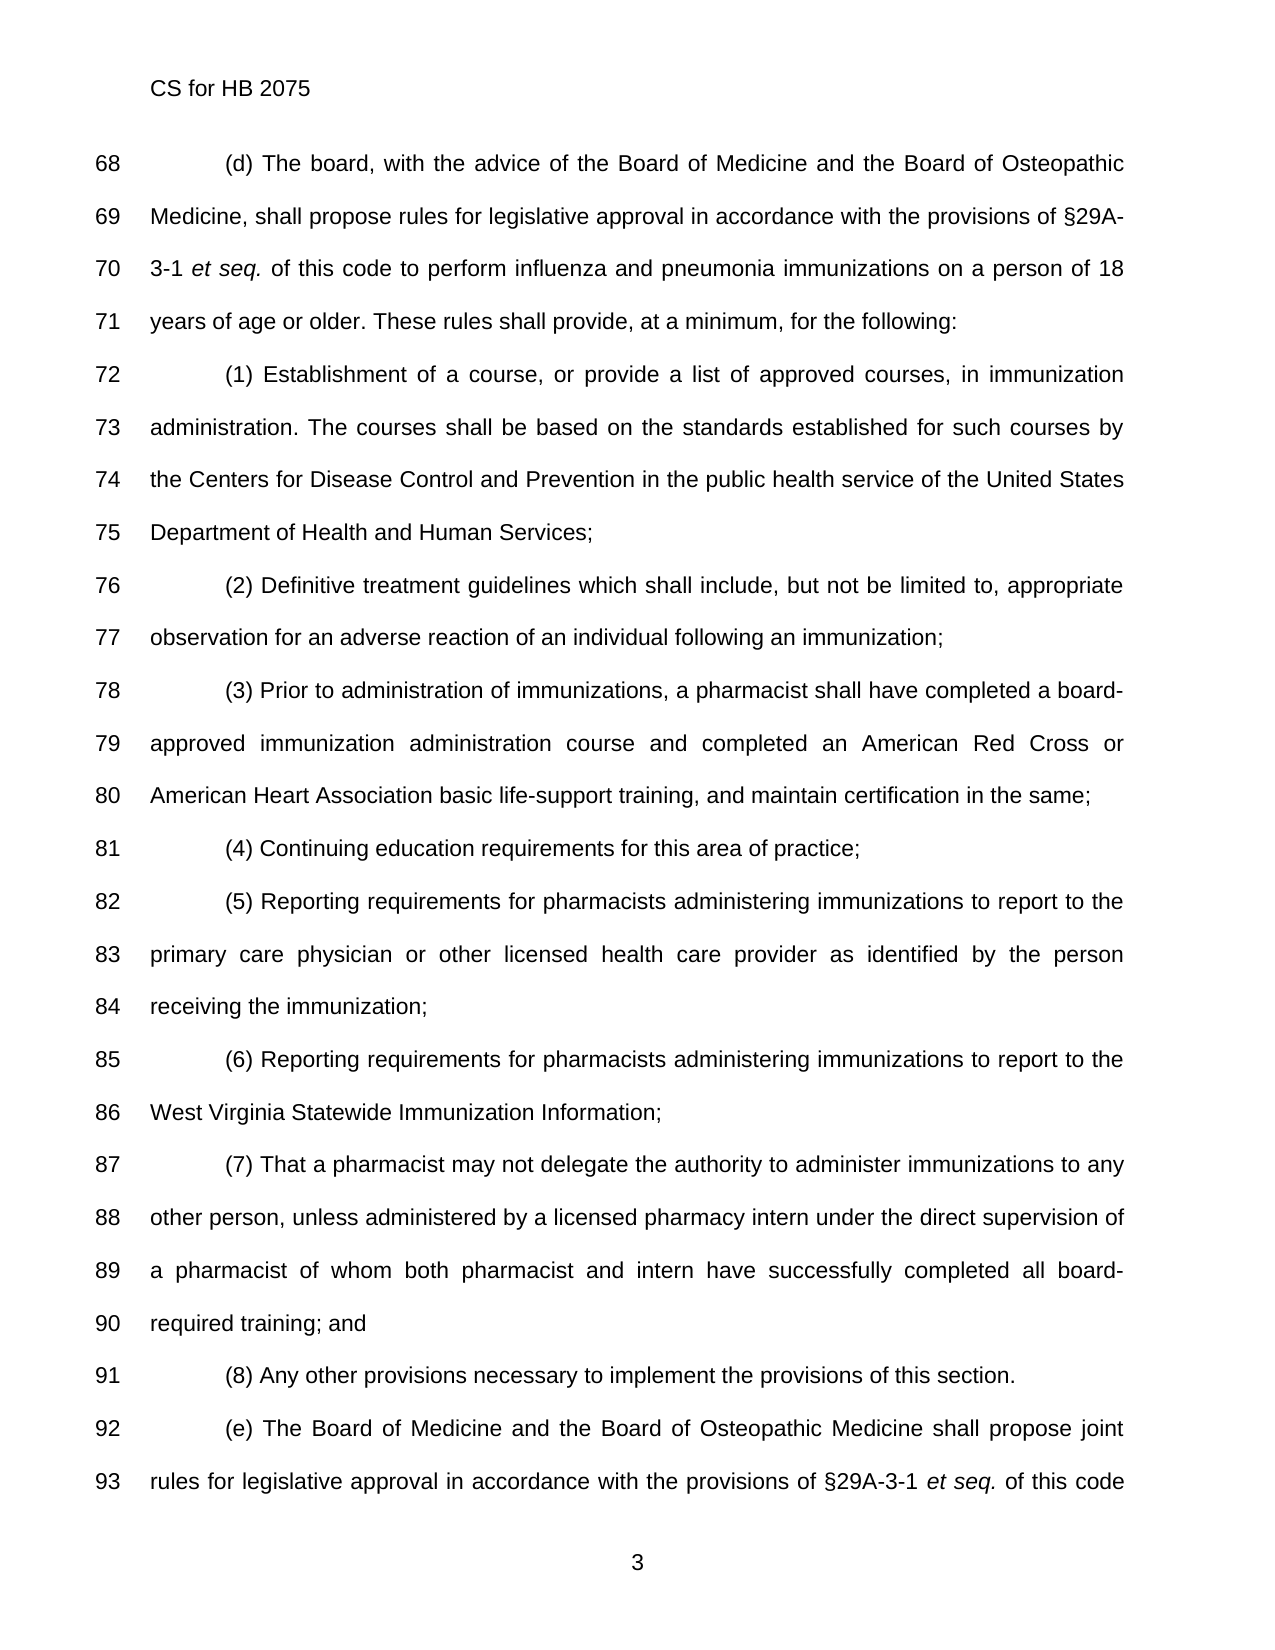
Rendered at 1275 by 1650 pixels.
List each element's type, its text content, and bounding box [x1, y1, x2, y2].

text (5) Reporting requirements for pharmacists administering immunizations to report to the primary care physician or other licensed health care provider as identified by the person receiving the immunization; [150, 888, 1125, 1020]
text (7) That a pharmacist may not delegate the authority to administer immunizations to any other person, unless administered by a licensed pharmacy intern under the direct supervision of a pharmacist of whom both pharmacist and intern have successfully completed all board-required training; and [150, 1151, 1125, 1336]
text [150, 1415, 1125, 1494]
text (d) The board, with the advice of the Board of Medicine and the Board of Osteopathic Medicine, shall propose rules for legislative approval in accordance with the provisions of §29A-3-1 et seq. of this code to perform influenza and pneumonia immunizations on a person of 18 years of age or older. These rules shall provide, at a minimum, for the following: [150, 150, 1125, 334]
text (2) Definitive treatment guidelines which shall include, but not be limited to, appropriate observation for an adverse reaction of an individual following an immunization; [150, 572, 1125, 651]
text (3) Prior to administration of immunizations, a pharmacist shall have completed a board- approved immunization administration course and completed an American Red Cross or American Heart Association basic life-support training, and maintain certification in the same; [150, 677, 1125, 809]
text (1) Establishment of a course, or provide a list of approved courses, in immunization administration. The courses shall be based on the standards established for such courses by the Centers for Disease Control and Prevention in the public health service of the United States Department of Health and Human Services; [150, 361, 1125, 545]
text (8) Any other provisions necessary to implement the provisions of this section. [150, 1362, 1125, 1389]
text (4) Continuing education requirements for this area of practice; [150, 835, 1125, 862]
text (6) Reporting requirements for pharmacists administering immunizations to report to the West Virginia Statewide Immunization Information; [150, 1046, 1125, 1125]
